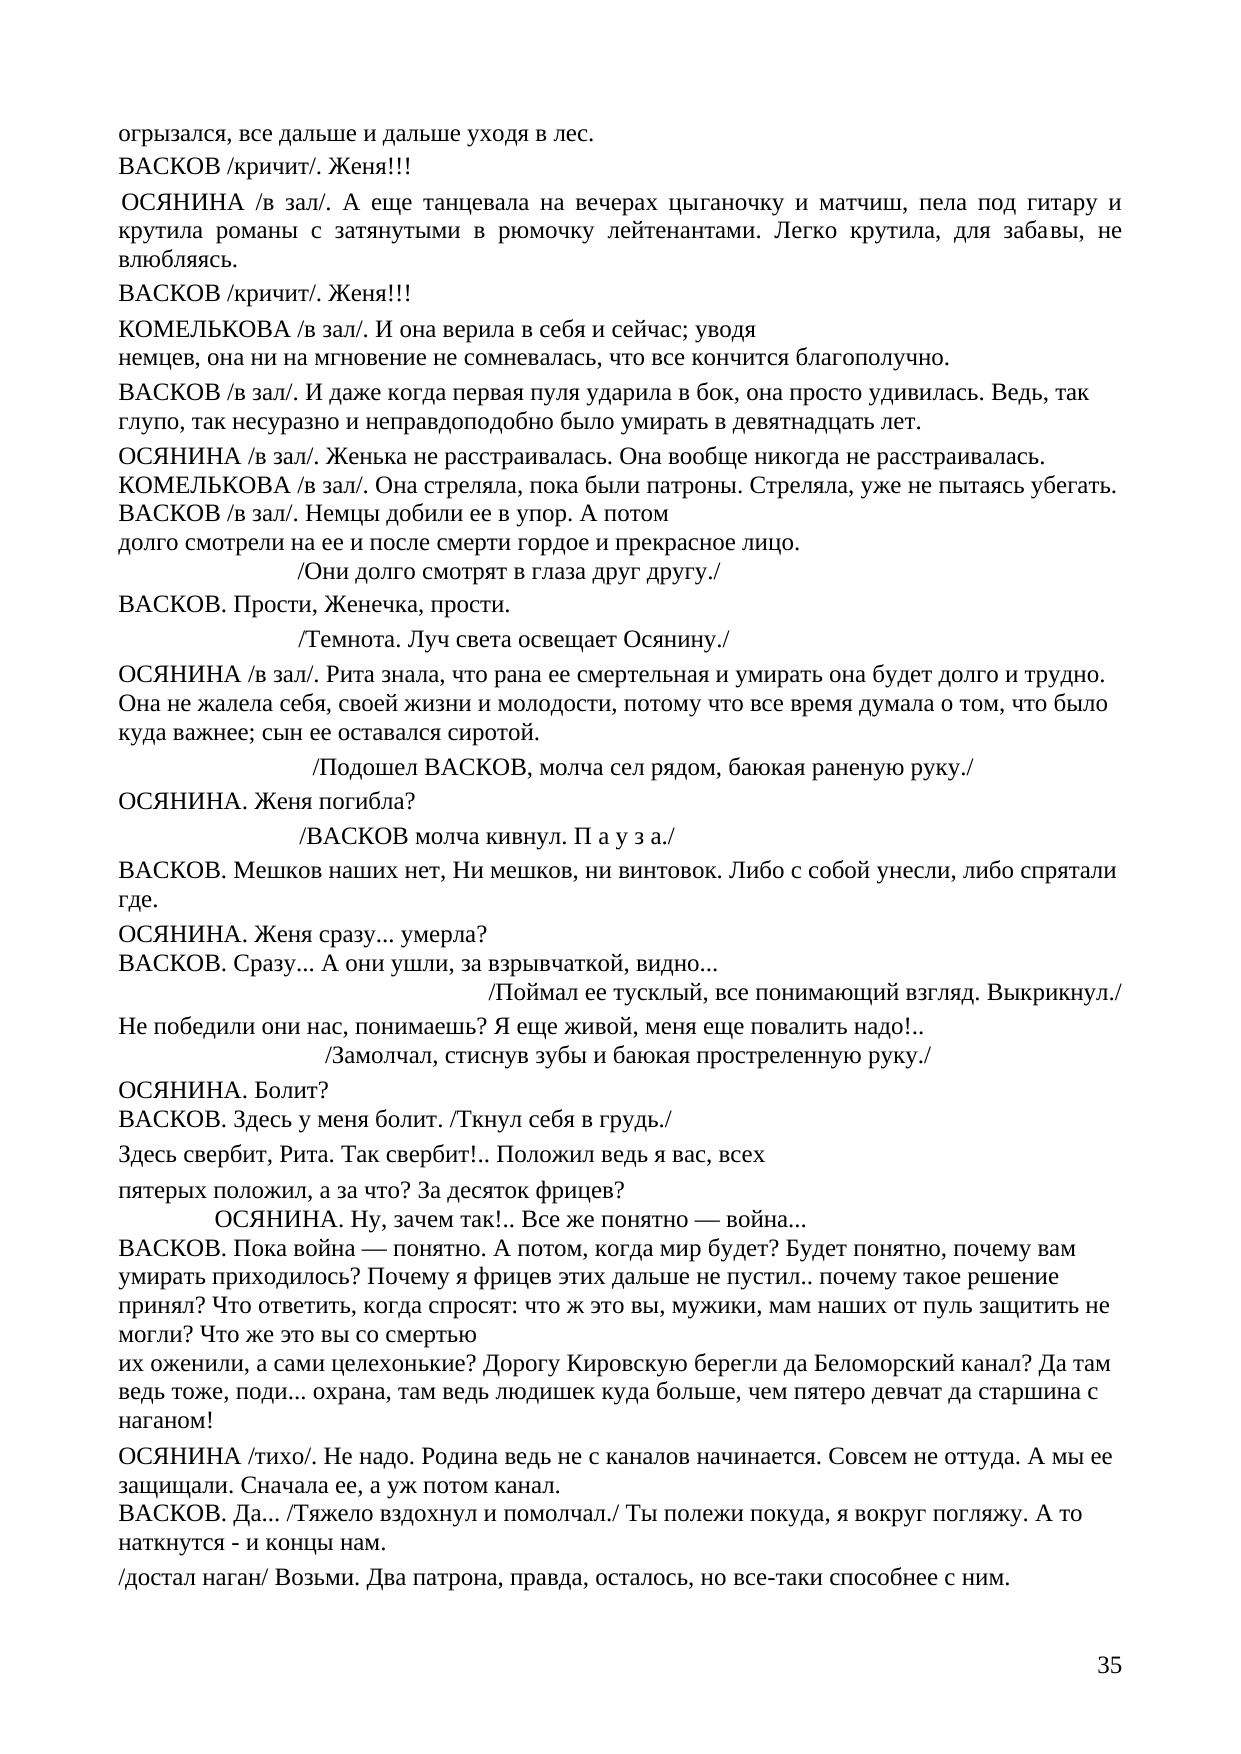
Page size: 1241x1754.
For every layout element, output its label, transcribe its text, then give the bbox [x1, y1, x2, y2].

text /Темнота. Луч света освещает Осянину./ [118, 624, 1122, 653]
text /ВАСКОВ молча кивнул. П а у з а./ [118, 821, 1122, 850]
text ВАСКОВ /кричит/. Женя!!! [118, 151, 1122, 180]
text КОМЕЛЬКОВА /в зал/. Она стреляла, пока были патроны. Стреляла, уже не пытаясь убегать. [118, 470, 1122, 498]
text ВАСКОВ. Прости, Женечка, прости. [118, 589, 1122, 618]
text /Подошел ВАСКОВ, молча сел рядом, баюкая раненую руку./ [118, 752, 1122, 781]
text Не победили они нас, понимаешь? Я еще живой, меня еще повалить надо!.. [118, 1011, 1122, 1040]
text ВАСКОВ. Сразу... А они ушли, за взрывчаткой, видно... [118, 948, 1122, 977]
text ВАСКОВ /кричит/. Женя!!! [118, 278, 1122, 307]
text ОСЯНИНА /тихо/. Не надо. Родина ведь не с каналов начинается. Совсем не оттуда. А мы ее защищали. Сначала ее, а уж потом канал. [118, 1441, 1122, 1498]
text ВАСКОВ /в зал/. И даже когда первая пуля ударила в бок, она просто удивилась. Ведь, так глупо, так несуразно и неправдопо- добно было умирать в девятнадцать лет. [118, 377, 1122, 435]
text пятерых положил, а за что? За десяток фрицев? [118, 1175, 1122, 1204]
text /Замолчал, стиснув зубы и баюкая простреленную руку./ [118, 1040, 1122, 1069]
text ОСЯНИНА. Болит? [118, 1075, 1122, 1104]
text ВАСКОВ. Да... /Тяжело вздохнул и помолчал./ Ты полежи покуда, я вокруг погляжу. А то наткнутся - и концы нам. [118, 1498, 1122, 1556]
text Здесь свербит, Рита. Так свербит!.. Положил ведь я вас, всех [118, 1139, 1122, 1168]
text ОСЯНИНА /в зал/. Женька не расстраивалась. Она вообще никогда не расстраивалась. [118, 441, 1122, 470]
text огрызался, все дальше и дальше ухо- дя в лес. [118, 118, 1122, 147]
text ОСЯНИНА. Женя сразу... умерла? [118, 919, 1122, 948]
text ВАСКОВ. Мешков наших нет, Ни мешков, ни винтовок. Либо с собой унесли, либо спрятали где. [118, 856, 1122, 913]
text ОСЯНИНА /в зал/. А еще танцевала на вечерах цы- ганочку и матчиш, пела под гитару и крутила романы с затянутыми в рюмочку лейтенантами. Легко крутила, для заба- вы, не влюбляясь. [118, 187, 1122, 273]
text ВАСКОВ. Здесь у меня болит. /Ткнул себя в грудь./ [118, 1104, 1122, 1133]
text ОСЯНИНА. Ну, зачем так!.. Все же понятно — война... [118, 1204, 1122, 1233]
text ВАСКОВ. Пока война — понятно. А потом, когда мир бу- дет? Будет понятно, почему вам умирать приходилось? Почему я фрицев этих дальше не пустил.. почему такое решение принял? Что ответить, когда спросят: что ж это вы, мужики, мам наших от пуль защитить не могли? Что же это вы со смертью их оженили, а сами целехонькие? Дорогу Кировскую берегли да Беломорский канал? Да там ведь тоже, поди... охрана, там ведь людишек куда больше, чем пятеро девчат да старшина с наганом! [118, 1233, 1122, 1434]
text /Поймал ее тусклый, все понимающий взгляд. Выкрикнул./ [118, 977, 1122, 1005]
text /достал наган/ Возьми. Два патрона, правда, осталось, но все-таки способнее с ним. [118, 1562, 1122, 1590]
text ОСЯНИНА /в зал/. Рита знала, что рана ее смер- тельная и умирать она будет долго и трудно. Она не жалела себя, своей жизни и молодости, потому что все время думала о том, что было куда важнее; сын ее оставался сиротой. [118, 659, 1122, 746]
text ОСЯНИНА. Женя погибла? [118, 786, 1122, 814]
text долго смотрели на ее и после смерти гор- дое и прекрасное лицо. [118, 527, 1122, 556]
text КОМЕЛЬКОВА /в зал/. И она верила в себя и сейчас; уводя [118, 314, 1122, 342]
text немцев, она ни на мгновение не сомневалась, что все кончит- ся благополучно. [118, 342, 1122, 371]
text ВАСКОВ /в зал/. Немцы добили ее в упор. А потом [118, 498, 1122, 527]
text /Они долго смотрят в глаза друг другу./ [118, 556, 1122, 585]
